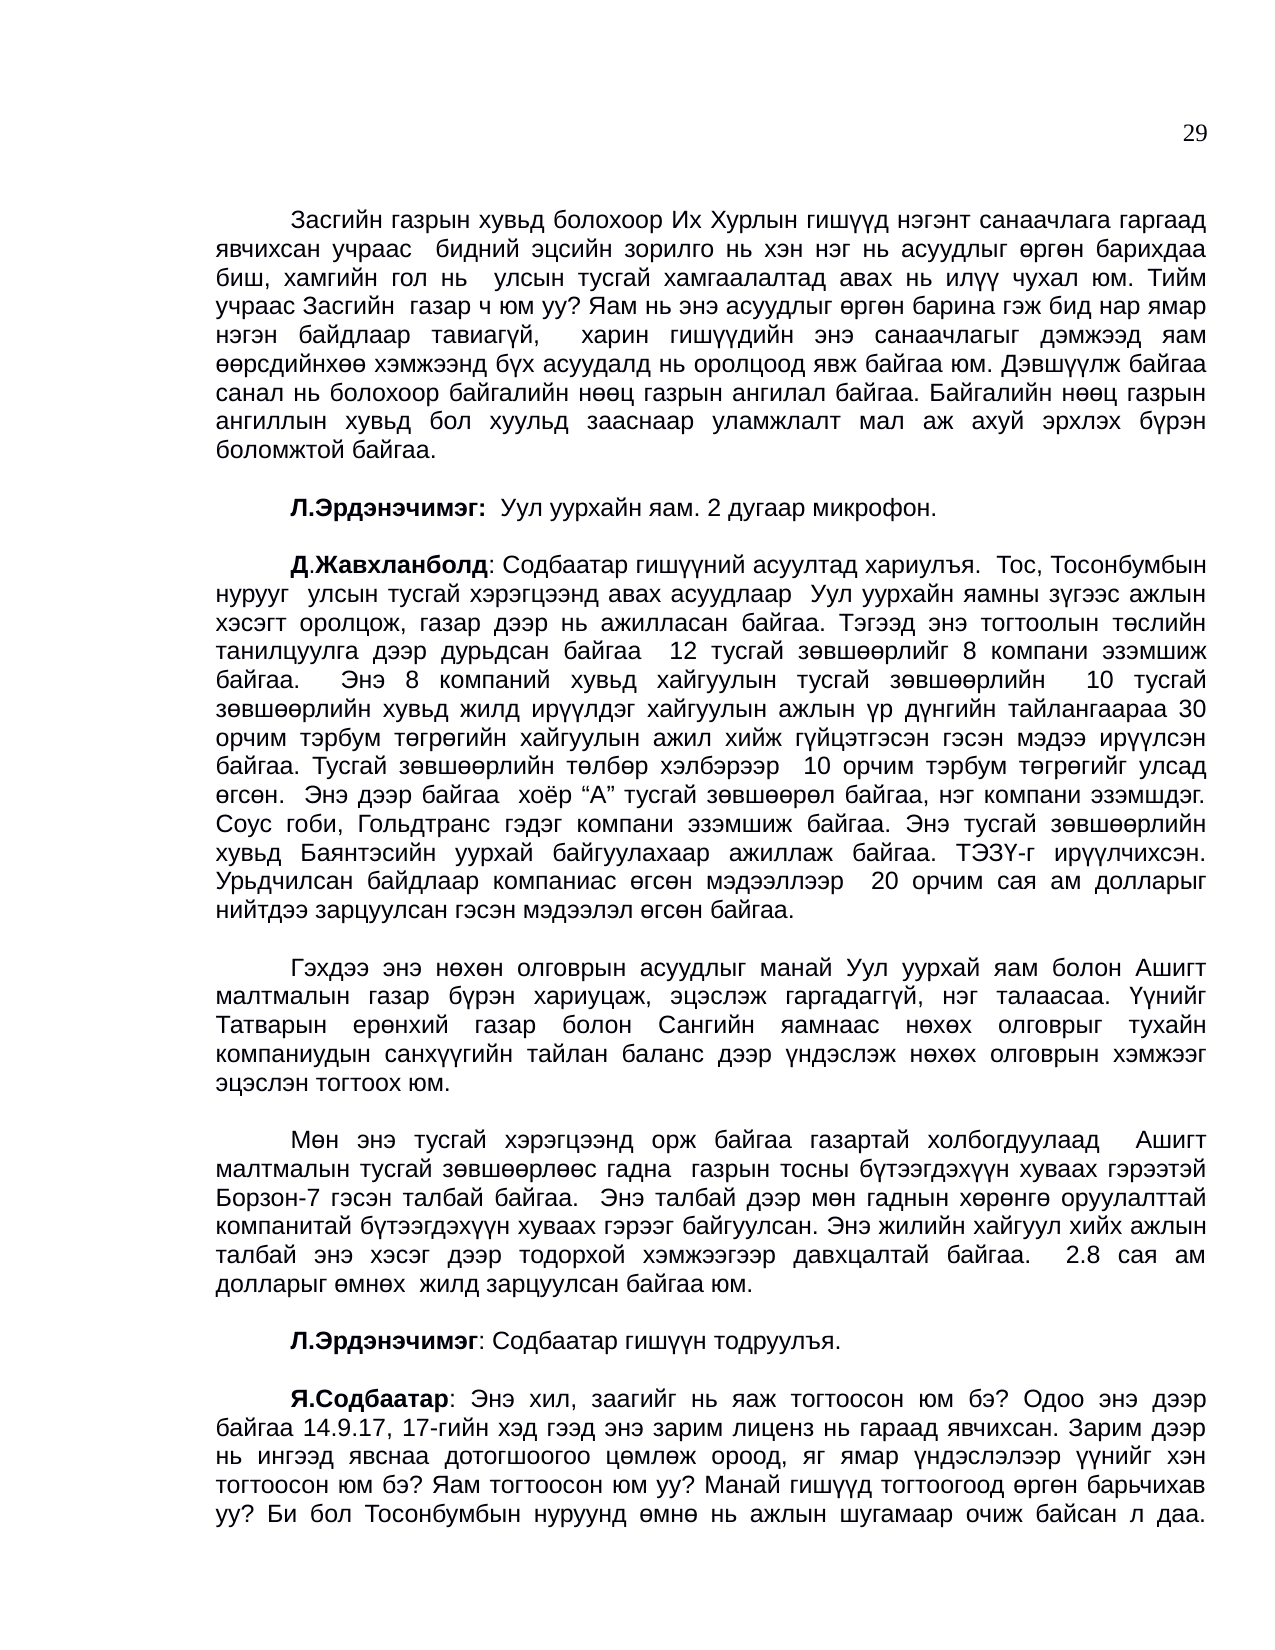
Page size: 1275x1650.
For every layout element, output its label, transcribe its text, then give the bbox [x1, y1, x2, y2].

text Мөн энэ тусгай хэрэгцээнд орж байгаа газартай холбогдуулаад Ашигт малтмалын тусгай зөвшөөрлөөс гадна газрын тосны бүтээгдэхүүн хуваах гэрээтэй Борзон-7 гэсэн талбай байгаа. Энэ талбай дээр мөн гаднын хөрөнгө оруулалттай компанитай бүтээгдэхүүн хуваах гэрээг байгуулсан. Энэ жилийн хайгуул хийх ажлын талбай энэ хэсэг дээр тодорхой хэмжээгээр давхцалтай байгаа. 2.8 сая ам долларыг өмнөх жилд зарцуулсан байгаа юм. [215, 1125, 1208, 1298]
text Л.Эрдэнэчимэг: Уул уурхайн яам. 2 дугаар микрофон. [215, 493, 1208, 521]
text Засгийн газрын хувьд болохоор Их Хурлын гишүүд нэгэнт санаачлага гаргаад явчихсан учраас бидний эцсийн зорилго нь хэн нэг нь асуудлыг өргөн барихдаа биш, хамгийн гол нь улсын тусгай хамгаалалтад авах нь илүү чухал юм. Тийм учраас Засгийн газар ч юм уу? Яам нь энэ асуудлыг өргөн барина гэж бид нар ямар нэгэн байдлаар тавиагүй, харин гишүүдийн энэ санаачлагыг дэмжээд яам өөрсдийнхөө хэмжээнд бүх асуудалд нь оролцоод явж байгаа юм. Дэвшүүлж байгаа санал нь болохоор байгалийн нөөц газрын ангилал байгаа. Байгалийн нөөц газрын ангиллын хувьд бол хуульд зааснаар уламжлалт мал аж ахуй эрхлэх бүрэн боломжтой байгаа. [215, 205, 1208, 464]
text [215, 1384, 1208, 1528]
text Гэхдээ энэ нөхөн олговрын асуудлыг манай Уул уурхай яам болон Ашигт малтмалын газар бүрэн хариуцаж, эцэслэж гаргадаггүй, нэг талаасаа. Үүнийг Татварын ерөнхий газар болон Сангийн яамнаас нөхөх олговрыг тухайн компаниудын санхүүгийн тайлан баланс дээр үндэслэж нөхөх олговрын хэмжээг эцэслэн тогтоох юм. [215, 953, 1208, 1096]
text Д.Жавхланболд: Содбаатар гишүүний асуултад хариулъя. Тос, Тосонбумбын нурууг улсын тусгай хэрэгцээнд авах асуудлаар Уул уурхайн яамны зүгээс ажлын хэсэгт оролцож, газар дээр нь ажилласан байгаа. Тэгээд энэ тогтоолын төслийн танилцуулга дээр дурьдсан байгаа 12 тусгай зөвшөөрлийг 8 компани эзэмшиж байгаа. Энэ 8 компаний хувьд хайгуулын тусгай зөвшөөрлийн 10 тусгай зөвшөөрлийн хувьд жилд ирүүлдэг хайгуулын ажлын үр дүнгийн тайлангаараа 30 орчим тэрбум төгрөгийн хайгуулын ажил хийж гүйцэтгэсэн гэсэн мэдээ ирүүлсэн байгаа. Тусгай зөвшөөрлийн төлбөр хэлбэрээр 10 орчим тэрбум төгрөгийг улсад өгсөн. Энэ дээр байгаа хоёр “А” тусгай зөвшөөрөл байгаа, нэг компани эзэмшдэг. Соус гоби, Гольдтранс гэдэг компани эзэмшиж байгаа. Энэ тусгай зөвшөөрлийн хувьд Баянтэсийн уурхай байгуулахаар ажиллаж байгаа. ТЭЗҮ-г ирүүлчихсэн. Урьдчилсан байдлаар компаниас өгсөн мэдээллээр 20 орчим сая ам долларыг нийтдээ зарцуулсан гэсэн мэдээлэл өгсөн байгаа. [215, 550, 1208, 924]
text Л.Эрдэнэчимэг: Содбаатар гишүүн тодруулъя. [215, 1326, 1208, 1355]
